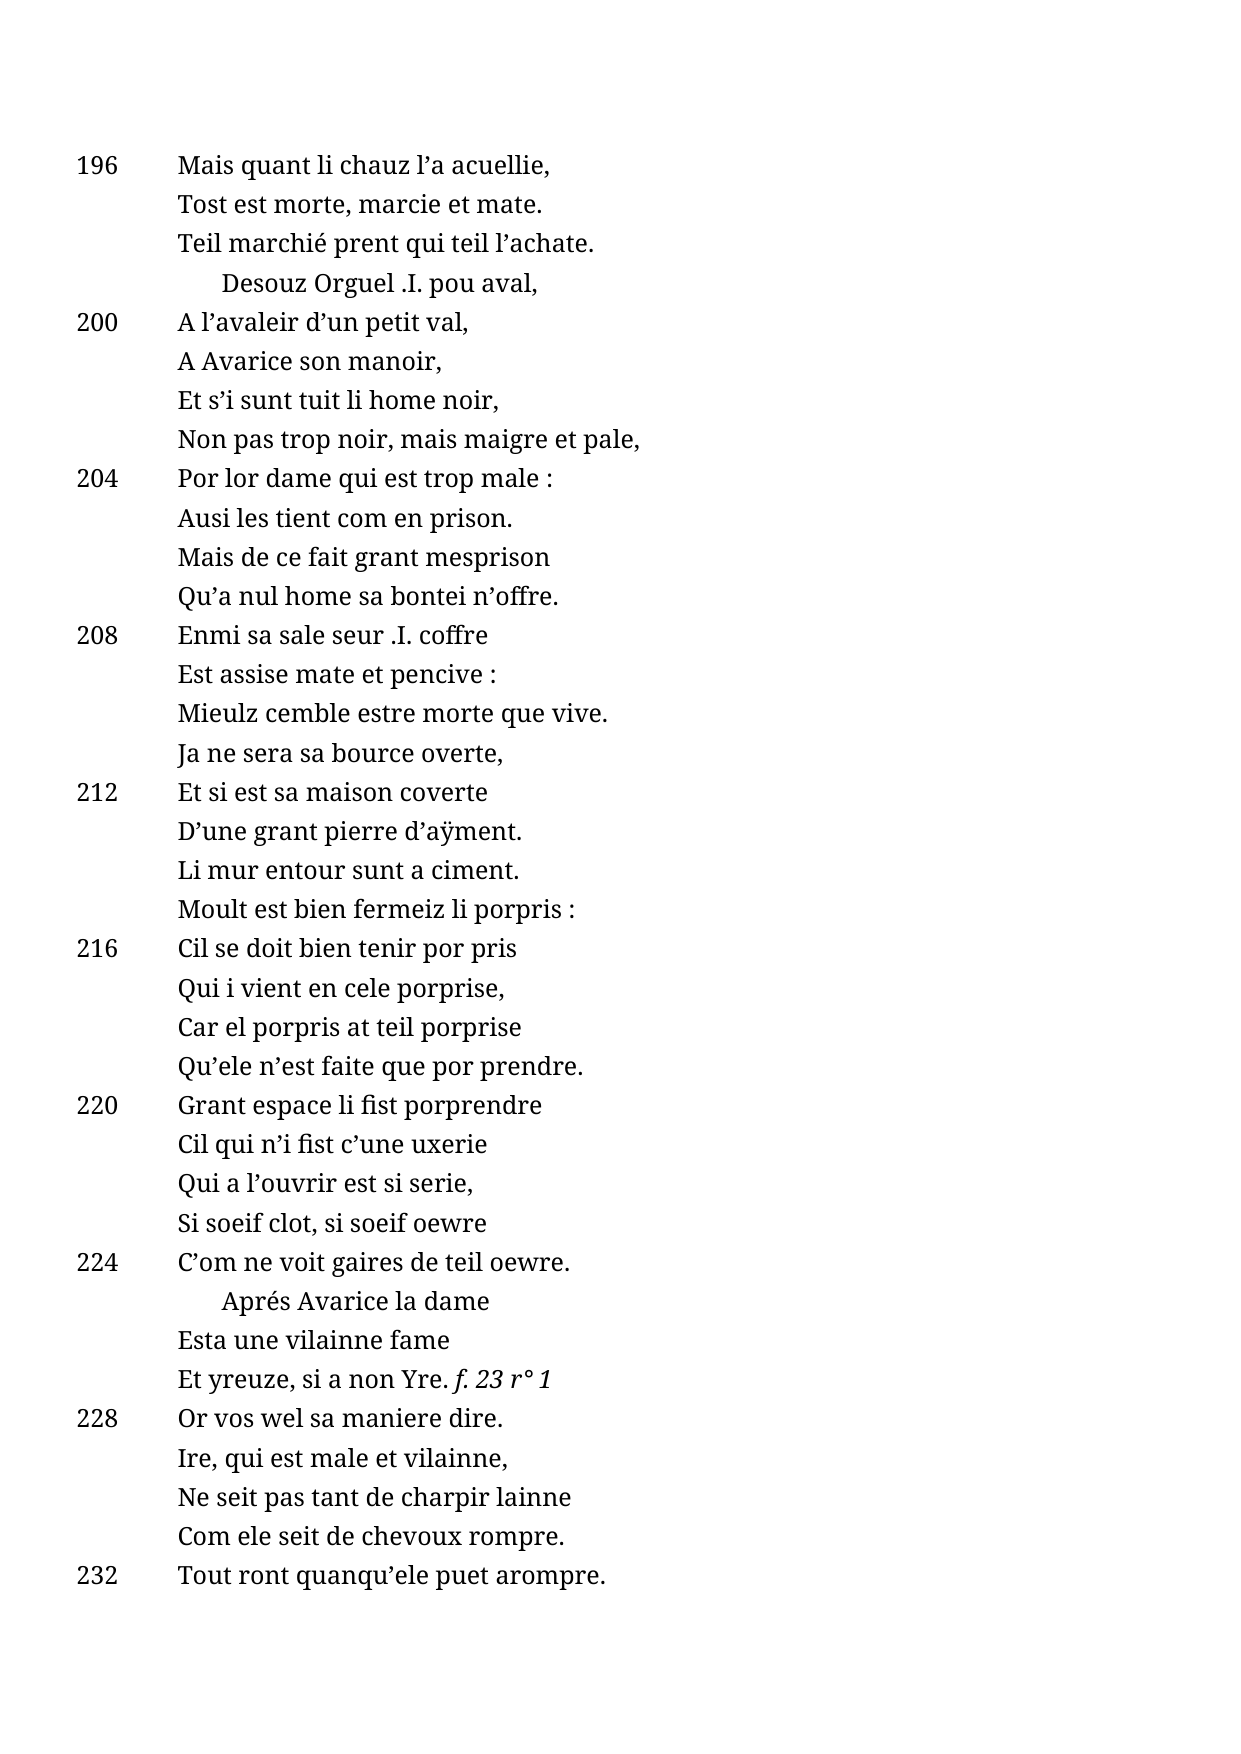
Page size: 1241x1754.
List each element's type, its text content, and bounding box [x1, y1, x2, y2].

text Et s’i sunt tuit li home noir, [148, 383, 1092, 417]
text Car el porpris at teil porprise [148, 1009, 1092, 1043]
text Grant espace li fist porprendre [148, 1088, 1092, 1122]
text Com ele seit de chevoux rompre. [148, 1518, 1092, 1553]
text Est assise mate et pencive : [148, 657, 1092, 691]
text Si soeif clot, si soeif oewre [148, 1205, 1092, 1239]
text Qui a l’ouvrir est si serie, [148, 1166, 1092, 1200]
text Li mur entour sunt a ciment. [148, 853, 1092, 887]
text Ne seit pas tant de charpir lainne [148, 1479, 1092, 1513]
text C’om ne voit gaires de teil oewre. [148, 1244, 1092, 1278]
text Mais de ce fait grant mesprison [148, 539, 1092, 573]
text Por lor dame qui est trop male : [148, 461, 1092, 495]
text Aprés Avarice la dame [148, 1283, 1092, 1318]
text Ausi les tient com en prison. [148, 500, 1092, 534]
text Teil marchié prent qui teil l’achate. [148, 226, 1092, 260]
text Et si est sa maison coverte [148, 774, 1092, 808]
text Qu’a nul home sa bontei n’offre. [148, 578, 1092, 613]
text Tost est morte, marcie et mate. [148, 187, 1092, 221]
text Qui i vient en cele porprise, [148, 970, 1092, 1004]
text D’une grant pierre d’aÿment. [148, 813, 1092, 848]
text Tout ront quanqu’ele puet arompre. [148, 1558, 1092, 1592]
text Non pas trop noir, mais maigre et pale, [148, 422, 1092, 456]
text Enmi sa sale seur .I. coffre [148, 618, 1092, 652]
text Moult est bien fermeiz li porpris : [148, 892, 1092, 926]
text Cil qui n’i fist c’une uxerie [148, 1127, 1092, 1161]
text Cil se doit bien tenir por pris [148, 931, 1092, 965]
text Mais quant li chauz l’a acuellie, [148, 148, 1092, 182]
text A l’avaleir d’un petit val, [148, 304, 1092, 338]
text Esta une vilainne fame [148, 1323, 1092, 1357]
text A Avarice son manoir, [148, 343, 1092, 378]
text Or vos wel sa maniere dire. [148, 1401, 1092, 1435]
text Qu’ele n’est faite que por prendre. [148, 1048, 1092, 1083]
text Ja ne sera sa bource overte, [148, 735, 1092, 769]
text Ire, qui est male et vilainne, [148, 1440, 1092, 1474]
text Mieulz cemble estre morte que vive. [148, 696, 1092, 730]
text Et yreuze, si a non Yre. f. 23 r° 1 [148, 1362, 1092, 1396]
text Desouz Orguel .I. pou aval, [148, 265, 1092, 299]
